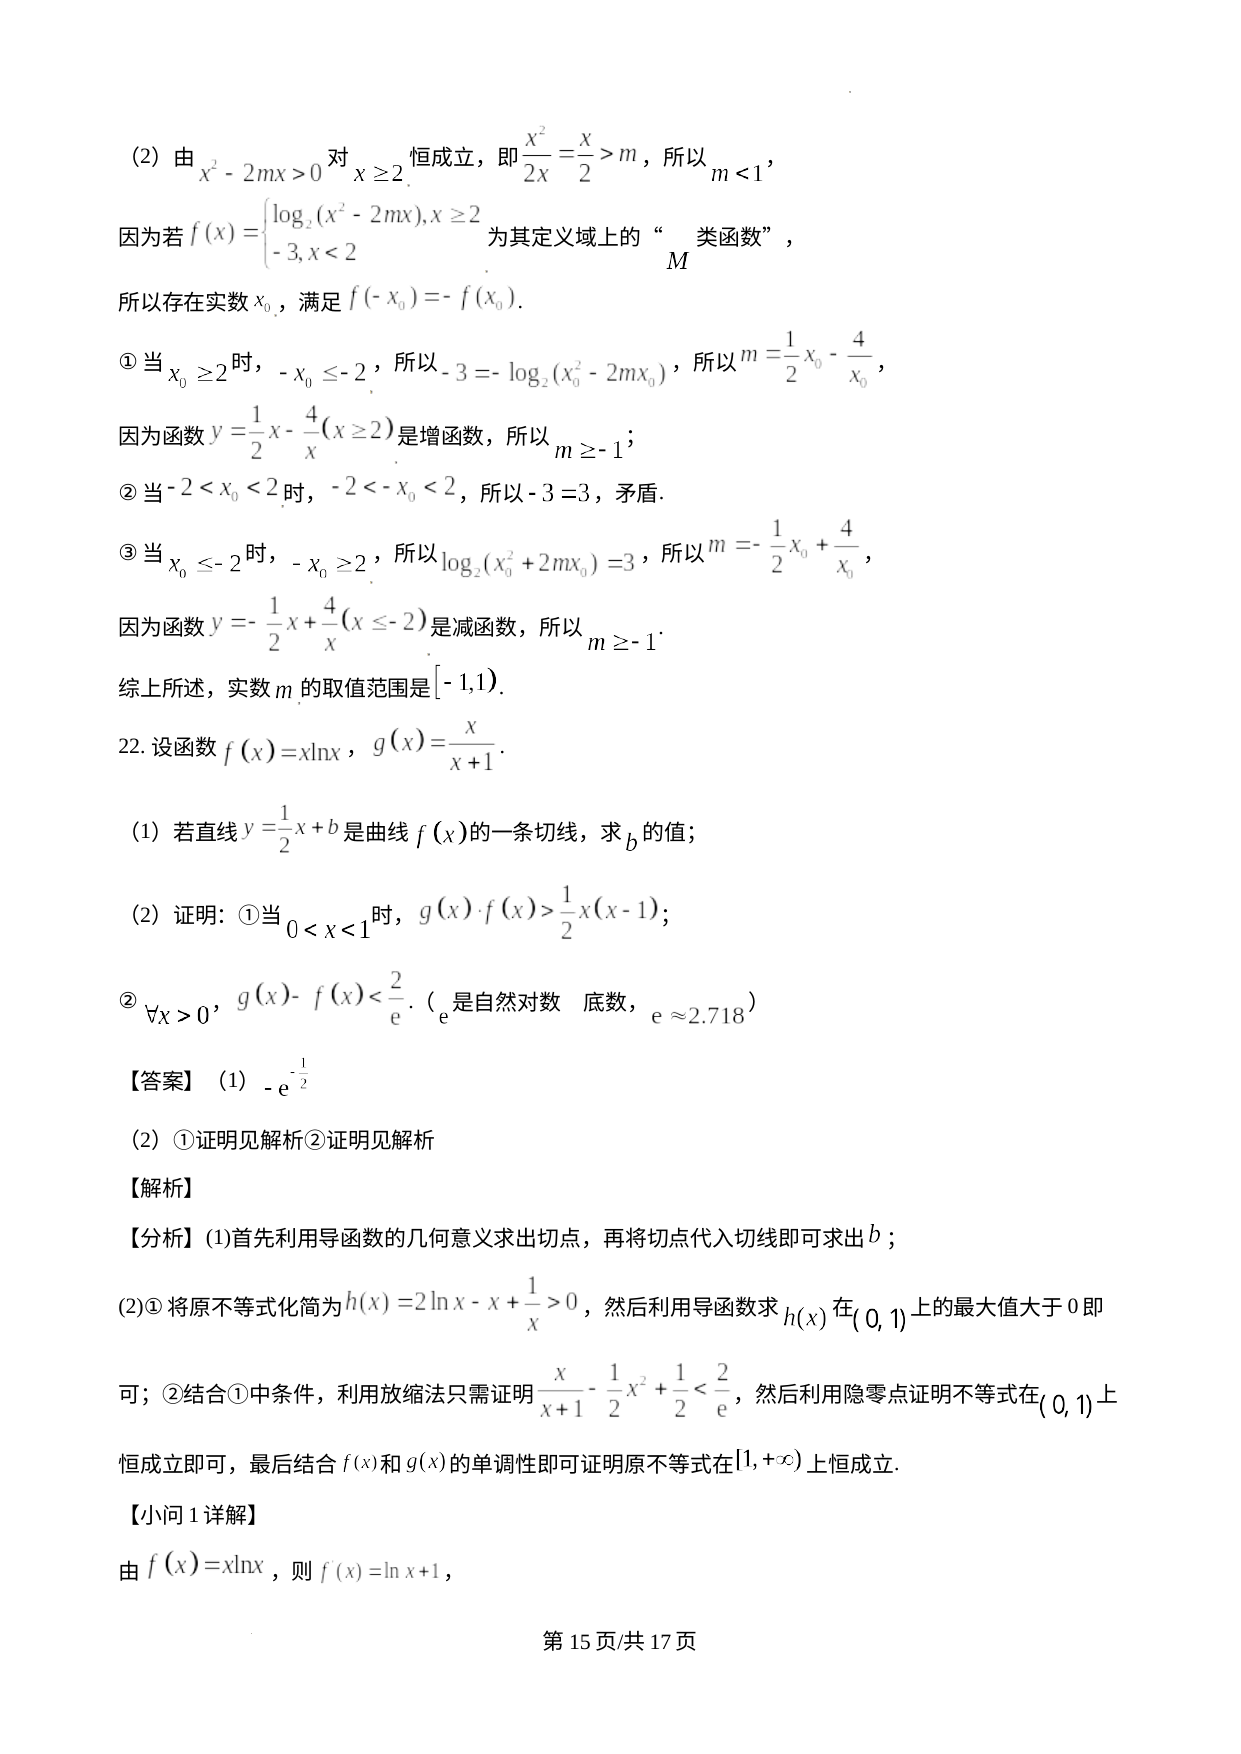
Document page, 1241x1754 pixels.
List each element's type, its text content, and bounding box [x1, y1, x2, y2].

text 【答案】（1） [118, 1051, 1122, 1108]
text ②，.（是自然对数底数，） [118, 965, 1122, 1036]
text ②当时，，所以，矛盾. [118, 470, 1122, 514]
text ③当时，，所以，所以， [118, 514, 1122, 590]
text 因为函数是减函数，所以. [118, 590, 1122, 662]
text 【小问1详解】 [118, 1498, 1122, 1530]
text 由，则， [118, 1546, 1122, 1594]
text 因为若为其定义域上的“类函数”， [118, 193, 1122, 279]
text 因为函数是增函数，所以； [118, 399, 1122, 470]
text (2)①将原不等式化简为，然后利用导函数求在上的最大值大于0即可；②结合①中条件，利用放缩法只需证明，然后利用隐零点证明不等式在上恒成立即可，最后结合和的单调性即可证明原不等式在上恒成立. [118, 1270, 1122, 1483]
text （1）若直线是曲线的一条切线，求的值； [118, 798, 1122, 863]
text （2）①证明见解析②证明见解析 [118, 1123, 1122, 1155]
text ①当时，，所以，所以， [118, 323, 1122, 399]
text 22. 设函数，. [118, 711, 1122, 782]
text 【解析】 [118, 1171, 1122, 1203]
text （2）证明：①当时，； [118, 879, 1122, 949]
text 【分析】(1)首先利用导函数的几何意义求出切点，再将切点代入切线即可求出； [118, 1218, 1122, 1254]
text （2）由对恒成立，即，所以， [118, 118, 1122, 193]
text 综上所述，实数的取值范围是. [118, 662, 1122, 711]
text 所以存在实数，满足. [118, 279, 1122, 323]
